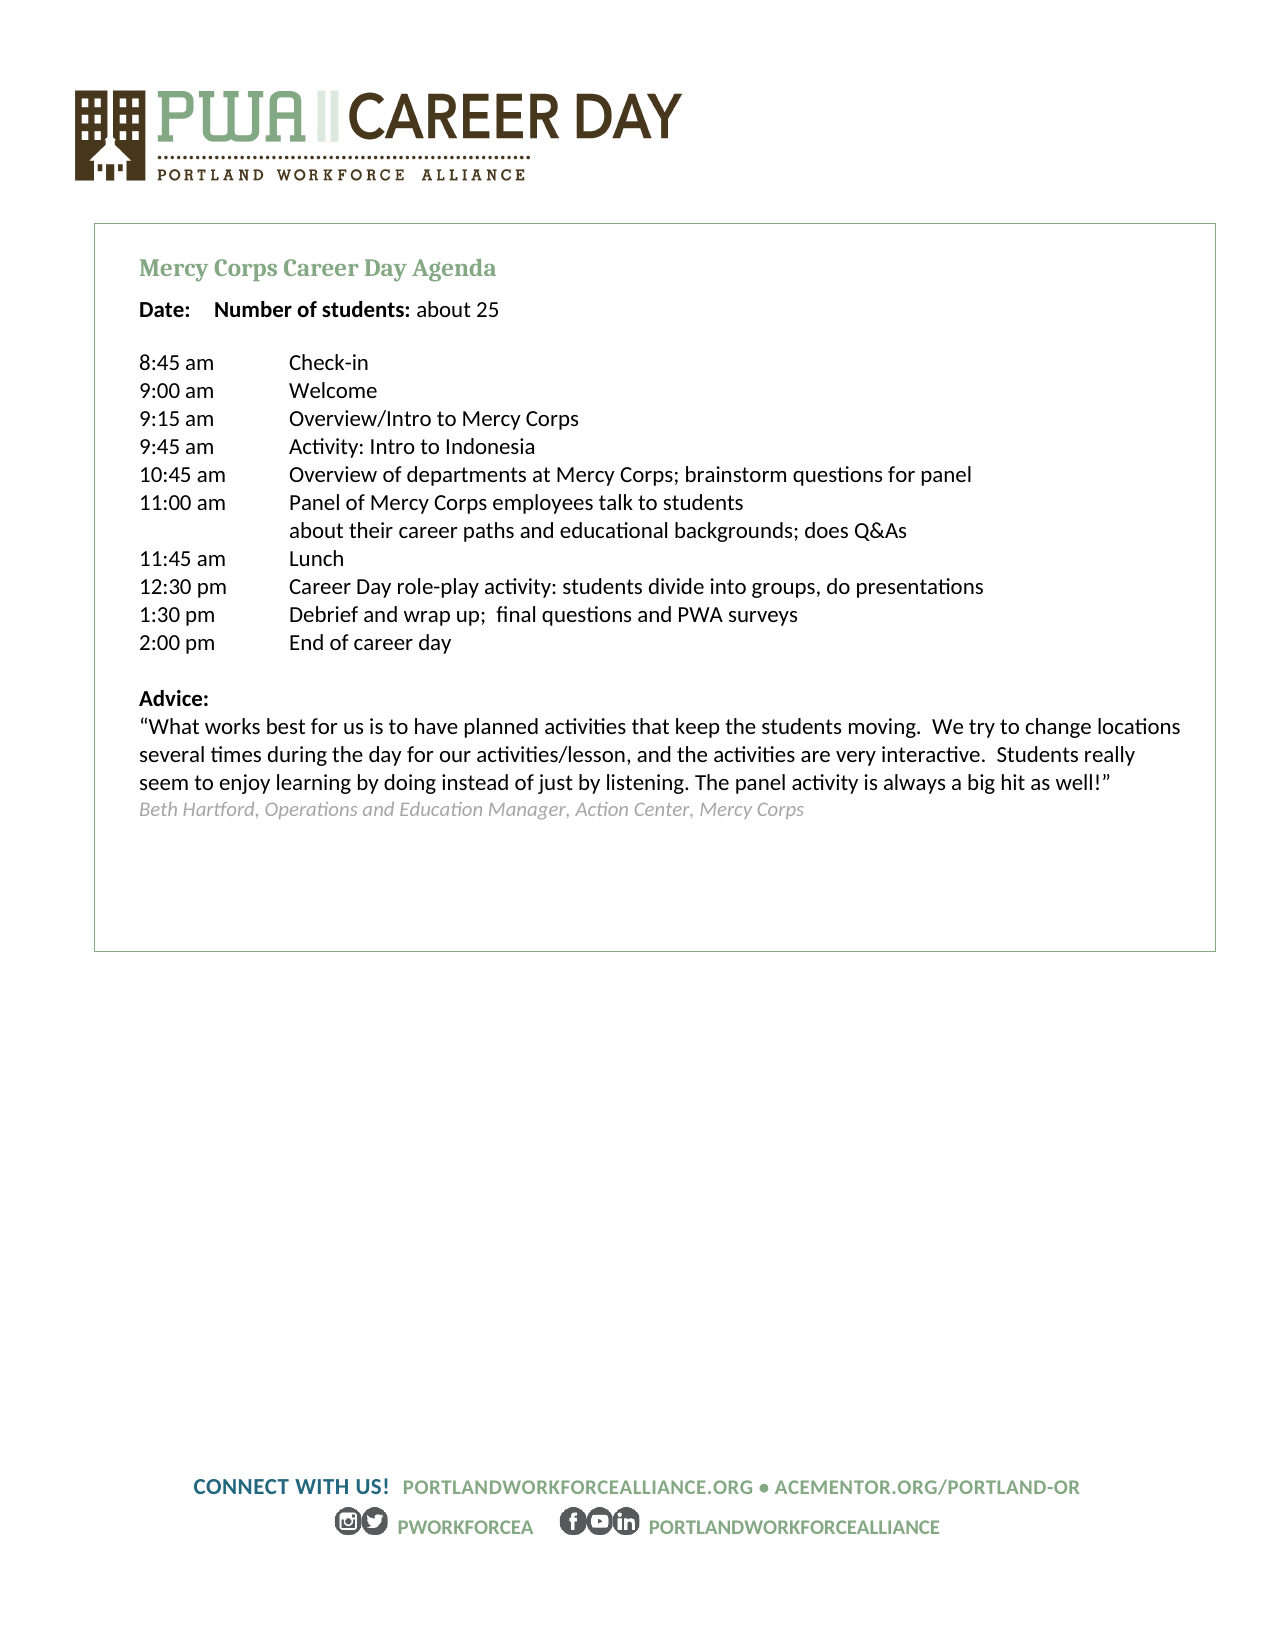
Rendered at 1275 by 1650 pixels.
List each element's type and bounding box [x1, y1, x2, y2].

picture [559, 1507, 640, 1535]
picture [334, 1507, 388, 1535]
picture [75, 75, 704, 196]
